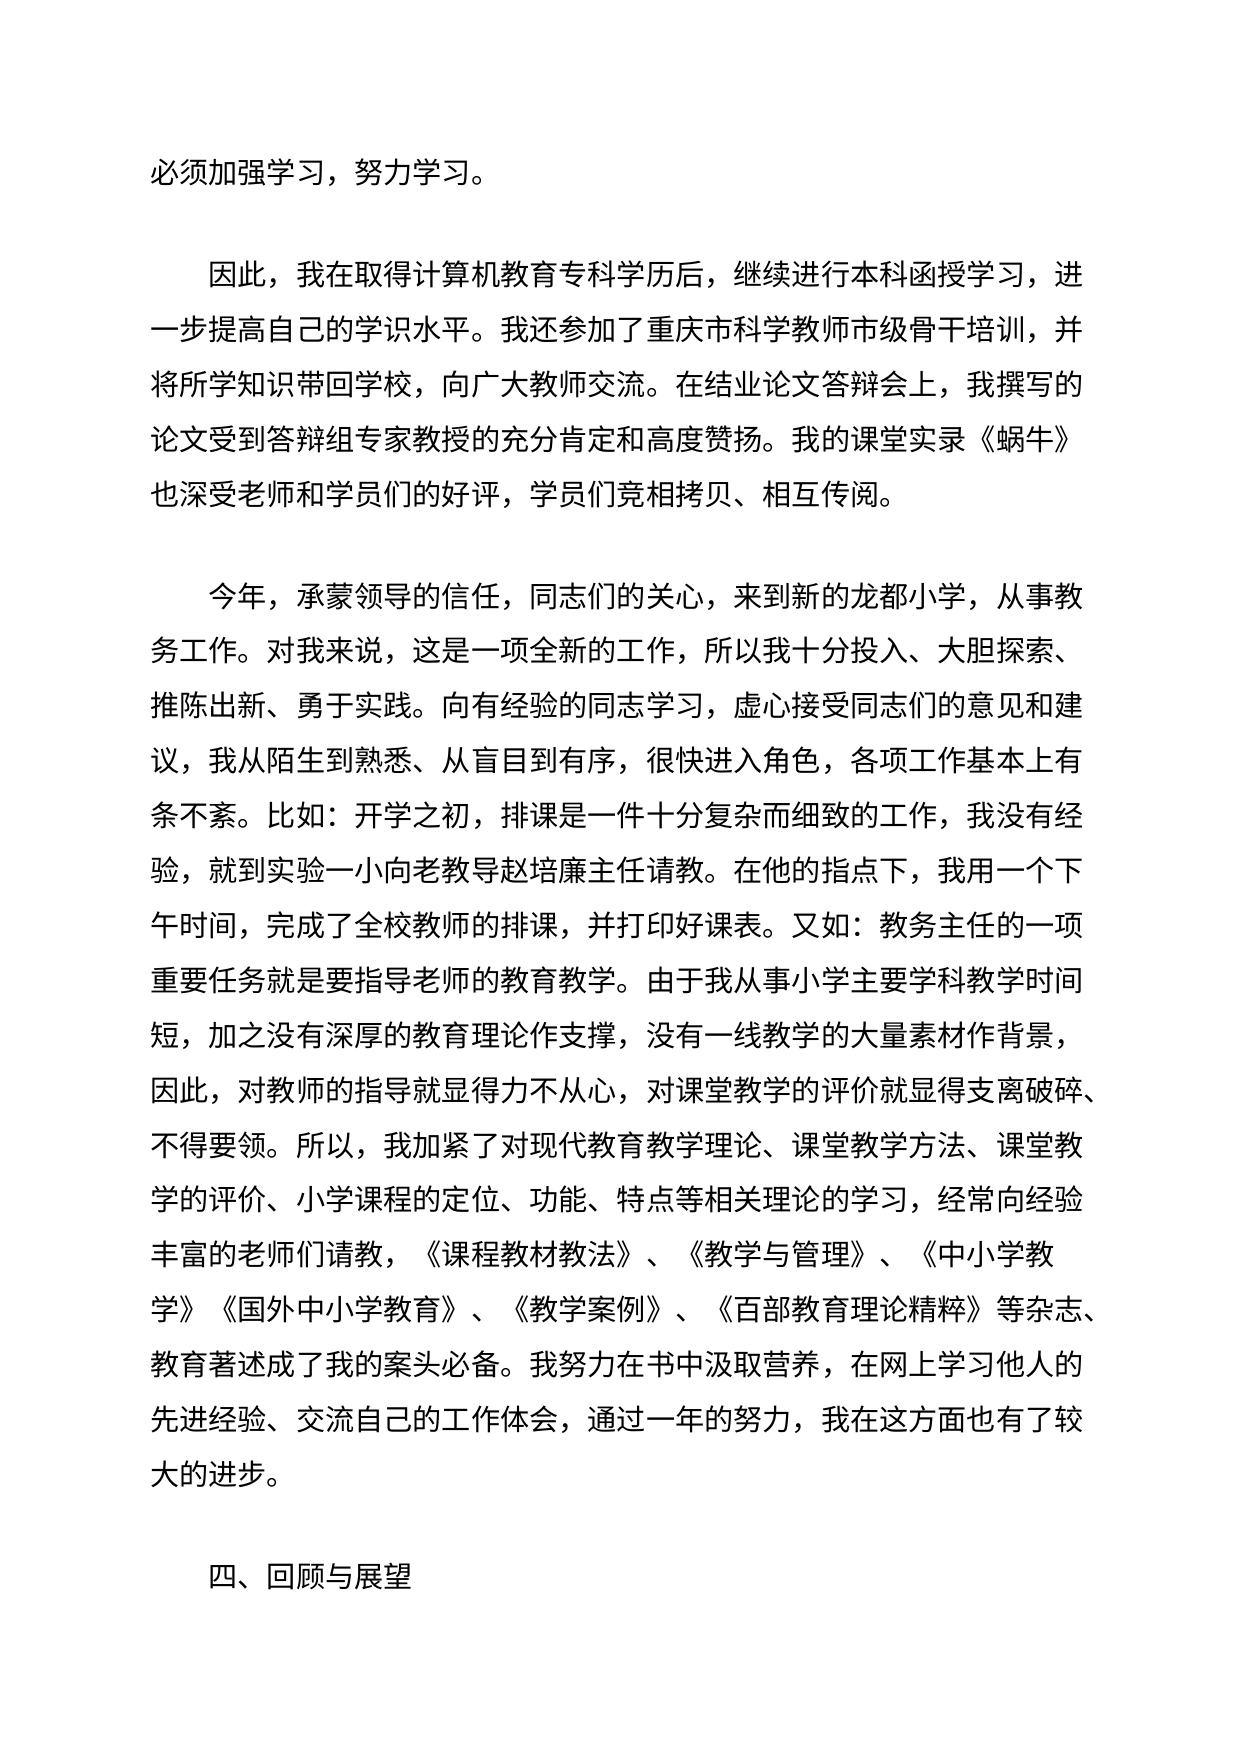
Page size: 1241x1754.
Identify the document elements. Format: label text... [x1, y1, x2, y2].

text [150, 150, 1090, 192]
text 今年，承蒙领导的信任，同志们的关心，来到新的龙都小学，从事教务工作。对我来说，这是一项全新的工作，所以我十分投入、大胆探索、推陈出新、勇于实践。向有经验的同志学习，虚心接受同志们的意见和建议，我从陌生到熟悉、从盲目到有序，很快进入角色，各项工作基本上有条不紊。比如：开学之初，排课是一件十分复杂而细致的工作，我没有经验，就到实验一小向老教导赵培廉主任请教。在他的指点下，我用一个下午时间，完成了全校教师的排课，并打印好课表。又如：教务主任的一项重要任务就是要指导老师的教育教学。由于我从事小学主要学科教学时间短，加之没有深厚的教育理论作支撑，没有一线教学的大量素材作背景，因此，对教师的指导就显得力不从心，对课堂教学的评价就显得支离破碎、不得要领。所以，我加紧了对现代教育教学理论、课堂教学方法、课堂教学的评价、小学课程的定位、功能、特点等相关理论的学习，经常向经验丰富的老师们请教，《课程教材教法》、《教学与管理》、《中小学教学》《国外中小学教育》、《教学案例》、《百部教育理论精粹》等杂志、教育著述成了我的案头必备。我努力在书中汲取营养，在网上学习他人的先进经验、交流自己的工作体会，通过一年的努力，我在这方面也有了较大的进步。 [150, 573, 1090, 1494]
text 因此，我在取得计算机教育专科学历后，继续进行本科函授学习，进一步提高自己的学识水平。我还参加了重庆市科学教师市级骨干培训，并将所学知识带回学校，向广大教师交流。在结业论文答辩会上，我撰写的论文受到答辩组专家教授的充分肯定和高度赞扬。我的课堂实录《蜗牛》也深受老师和学员们的好评，学员们竞相拷贝、相互传阅。 [150, 252, 1090, 514]
text 四、回顾与展望 [150, 1553, 1090, 1596]
